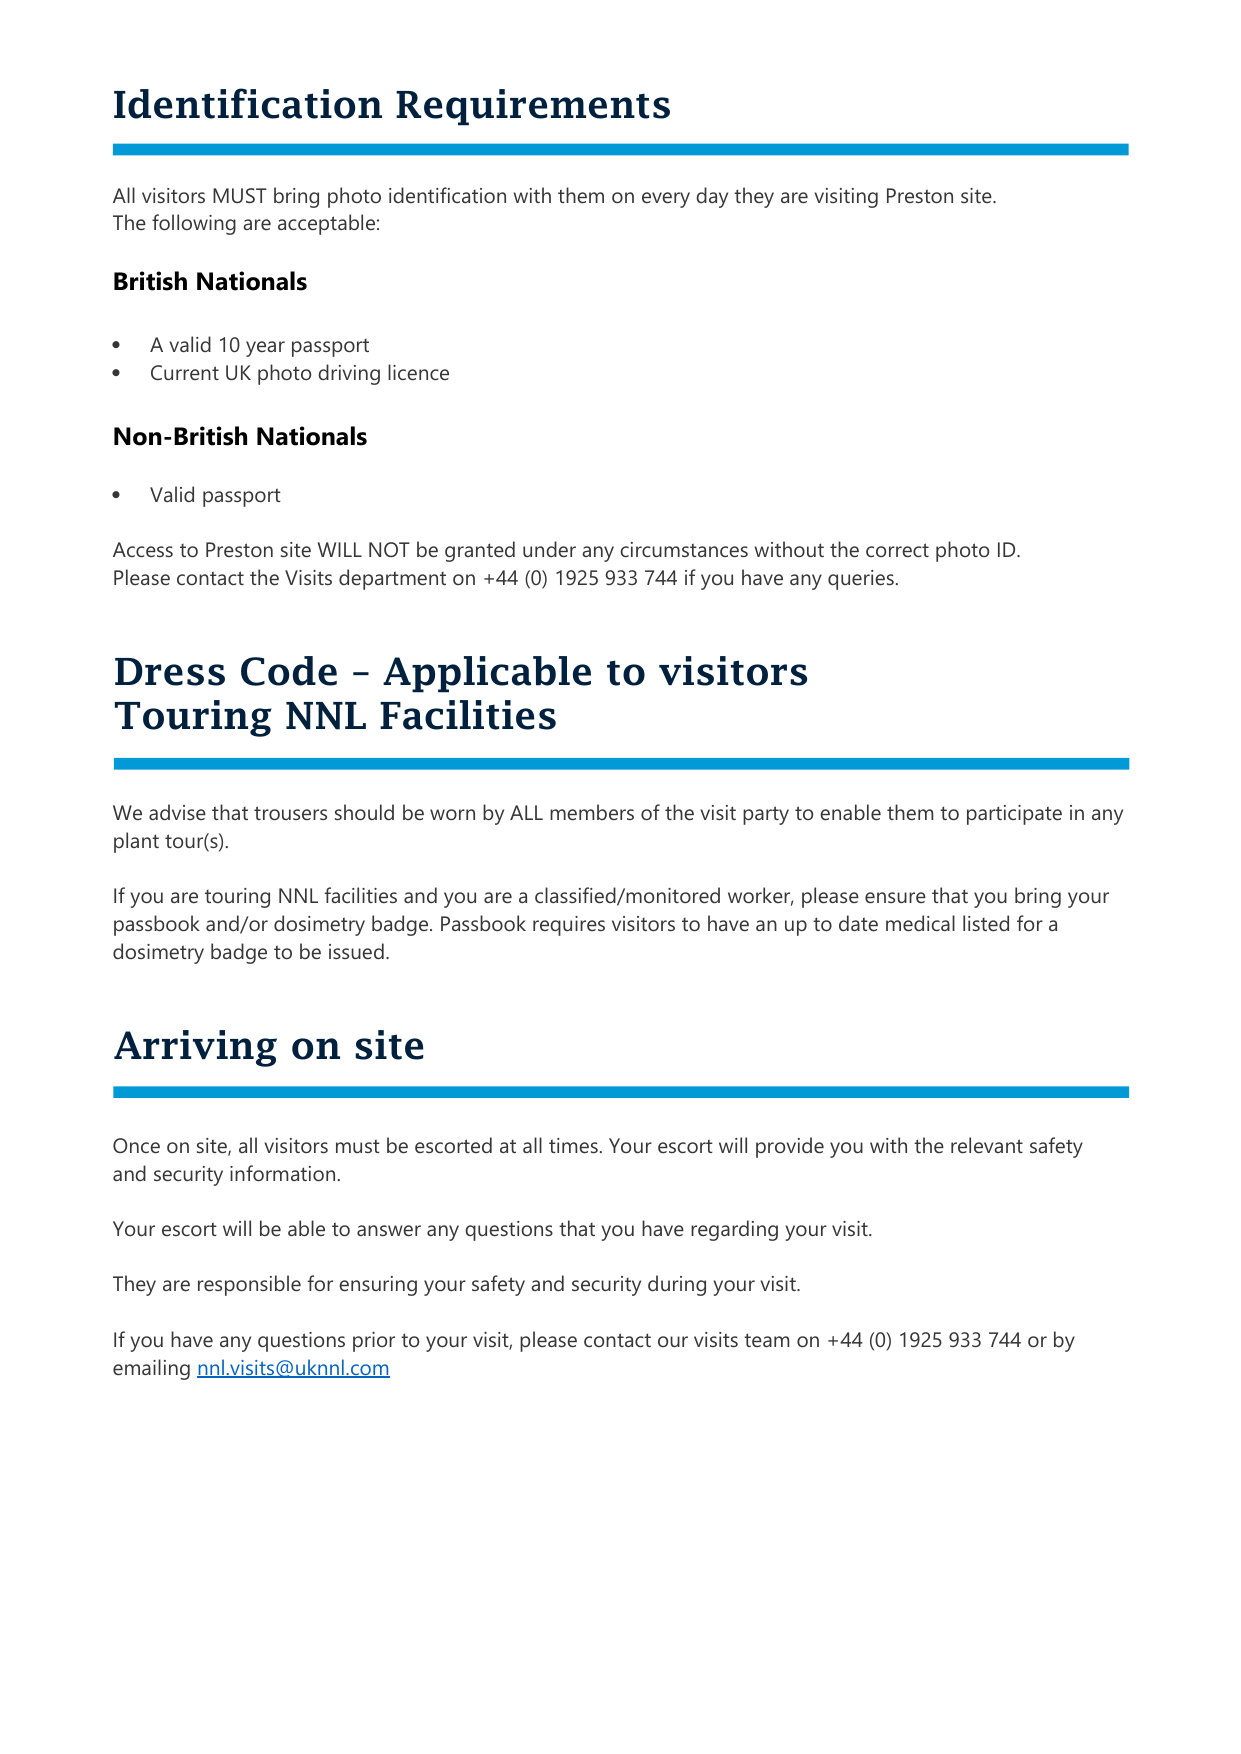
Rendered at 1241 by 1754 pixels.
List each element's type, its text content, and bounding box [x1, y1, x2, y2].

text Non-British Nationals [112, 419, 1128, 452]
text If you are touring NNL facilities and you are a classified/monitored worker, please ensure that you bring your [112, 881, 1128, 909]
text We advise that trousers should be worn by ALL members of the visit party to enable them to participate in any plant tour(s). [112, 798, 1128, 854]
list Current UK photo driving licence [112, 358, 1128, 386]
text passbook and/or dosimetry badge. Passbook requires visitors to have an up to date medical listed for a dosimetry badge to be issued. [112, 909, 1128, 964]
text All visitors MUST bring photo identification with them on every day they are visiting Preston site. The following are acceptable: [112, 181, 1128, 236]
list A valid 10 year passport [112, 330, 1128, 358]
text Your escort will be able to answer any questions that you have regarding your visit. [112, 1214, 1128, 1242]
text Once on site, all visitors must be escorted at all times. Your escort will provide you with the relevant safety and security information. [112, 1131, 1128, 1186]
text Access to Preston site WILL NOT be granted under any circumstances without the correct photo ID. [112, 535, 1128, 563]
text If you have any questions prior to your visit, please contact our visits team on +44 (0) 1925 933 744 or by emailing nnl.visits@uknnl.com [112, 1325, 1128, 1380]
text British Nationals [112, 264, 1128, 297]
text Please contact the Visits department on +44 (0) 1925 933 744 if you have any queries. [112, 563, 1128, 591]
text They are responsible for ensuring your safety and security during your visit. [112, 1269, 1128, 1297]
list Valid passport [112, 480, 1128, 507]
